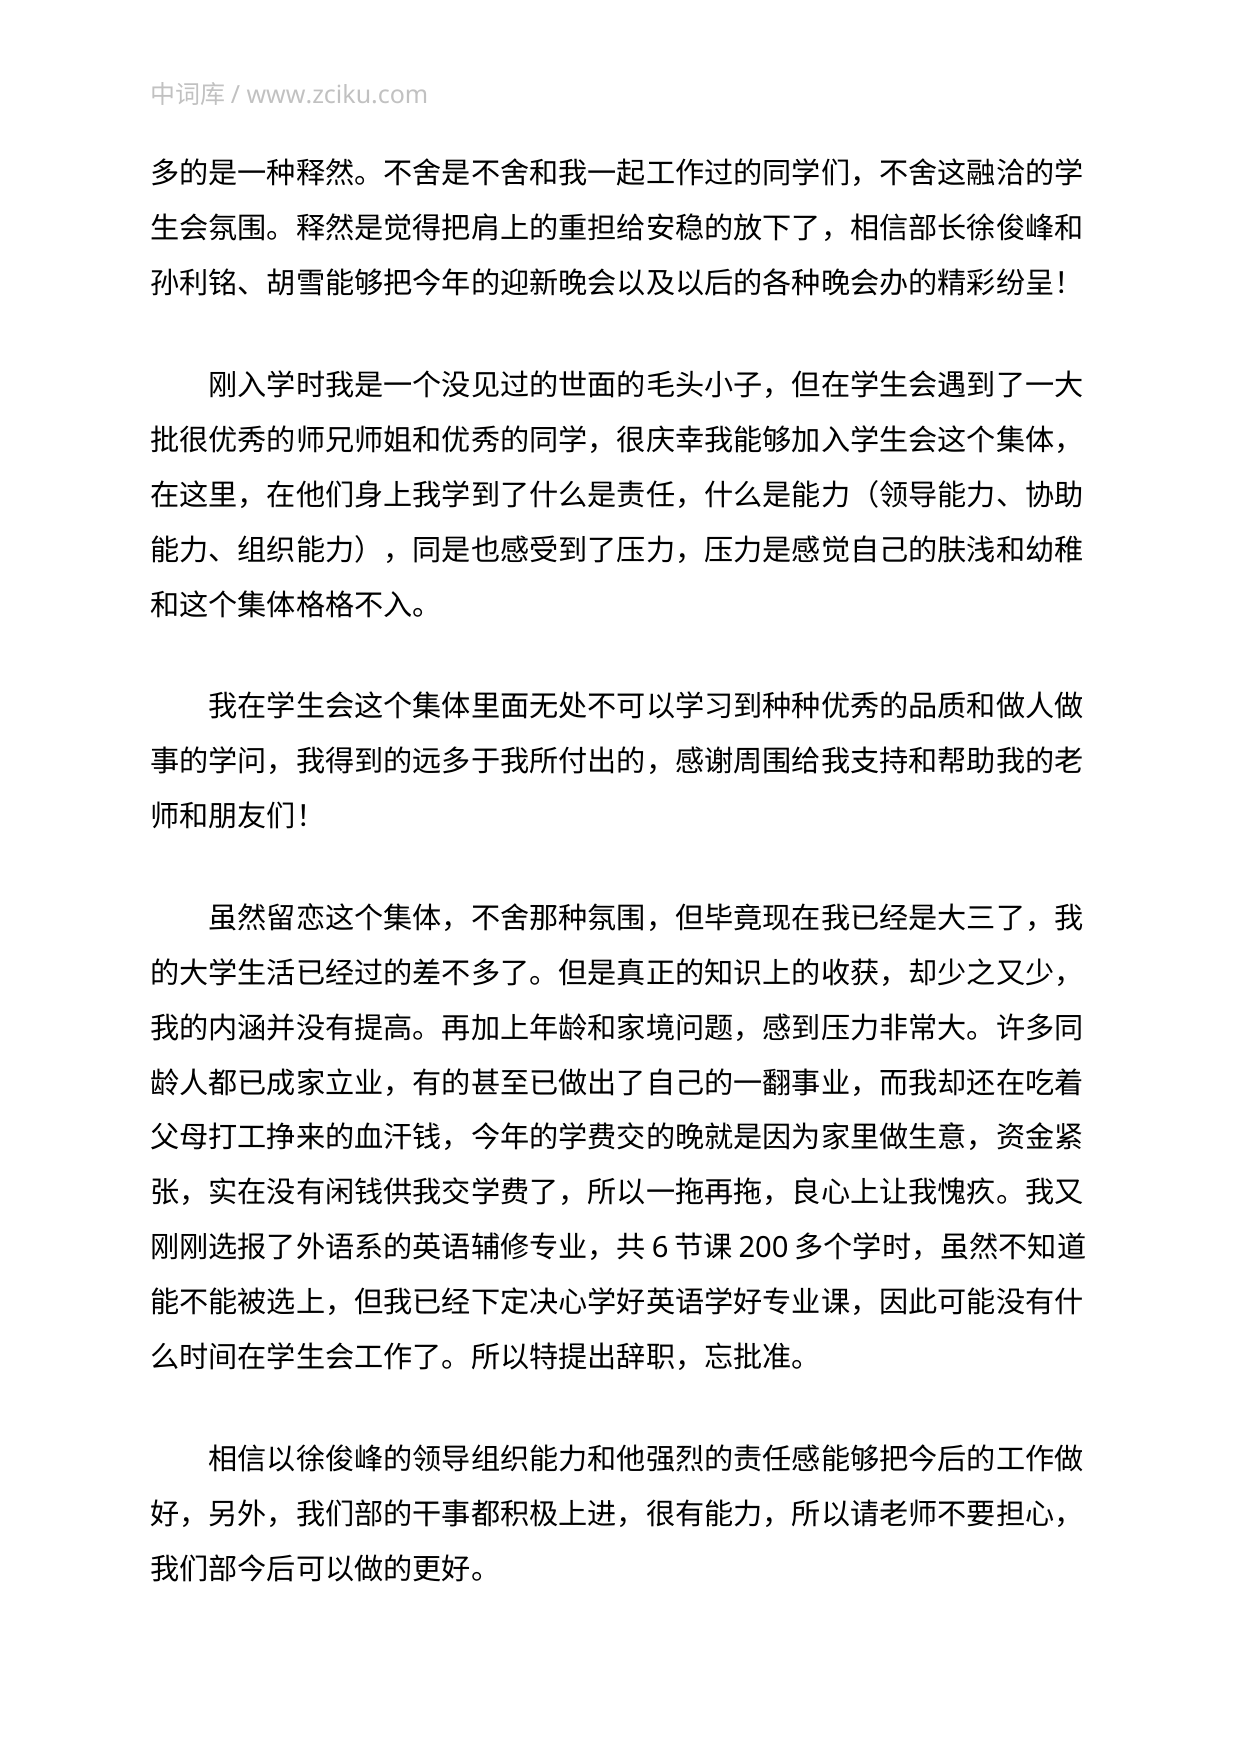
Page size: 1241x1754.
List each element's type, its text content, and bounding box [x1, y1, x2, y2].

text 相信以徐俊峰的领导组织能力和他强烈的责任感能够把今后的工作做好，另外，我们部的干事都积极上进，很有能力，所以请老师不要担心，我们部今后可以做的更好。 [150, 1436, 1090, 1588]
text 我在学生会这个集体里面无处不可以学习到种种优秀的品质和做人做事的学问，我得到的远多于我所付出的，感谢周围给我支持和帮助我的老师和朋友们！ [150, 683, 1090, 835]
text 刚入学时我是一个没见过的世面的毛头小子，但在学生会遇到了一大批很优秀的师兄师姐和优秀的同学，很庆幸我能够加入学生会这个集体，在这里，在他们身上我学到了什么是责任，什么是能力（领导能力、协助能力、组织能力），同是也感受到了压力，压力是感觉自己的肤浅和幼稚和这个集体格格不入。 [150, 362, 1090, 623]
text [150, 150, 1090, 302]
text 虽然留恋这个集体，不舍那种氛围，但毕竟现在我已经是大三了，我的大学生活已经过的差不多了。但是真正的知识上的收获，却少之又少，我的内涵并没有提高。再加上年龄和家境问题，感到压力非常大。许多同龄人都已成家立业，有的甚至已做出了自己的一翻事业，而我却还在吃着父母打工挣来的血汗钱，今年的学费交的晚就是因为家里做生意，资金紧张，实在没有闲钱供我交学费了，所以一拖再拖，良心上让我愧疚。我又刚刚选报了外语系的英语辅修专业，共6节课200多个学时，虽然不知道能不能被选上，但我已经下定决心学好英语学好专业课，因此可能没有什么时间在学生会工作了。所以特提出辞职，忘批准。 [150, 894, 1090, 1376]
